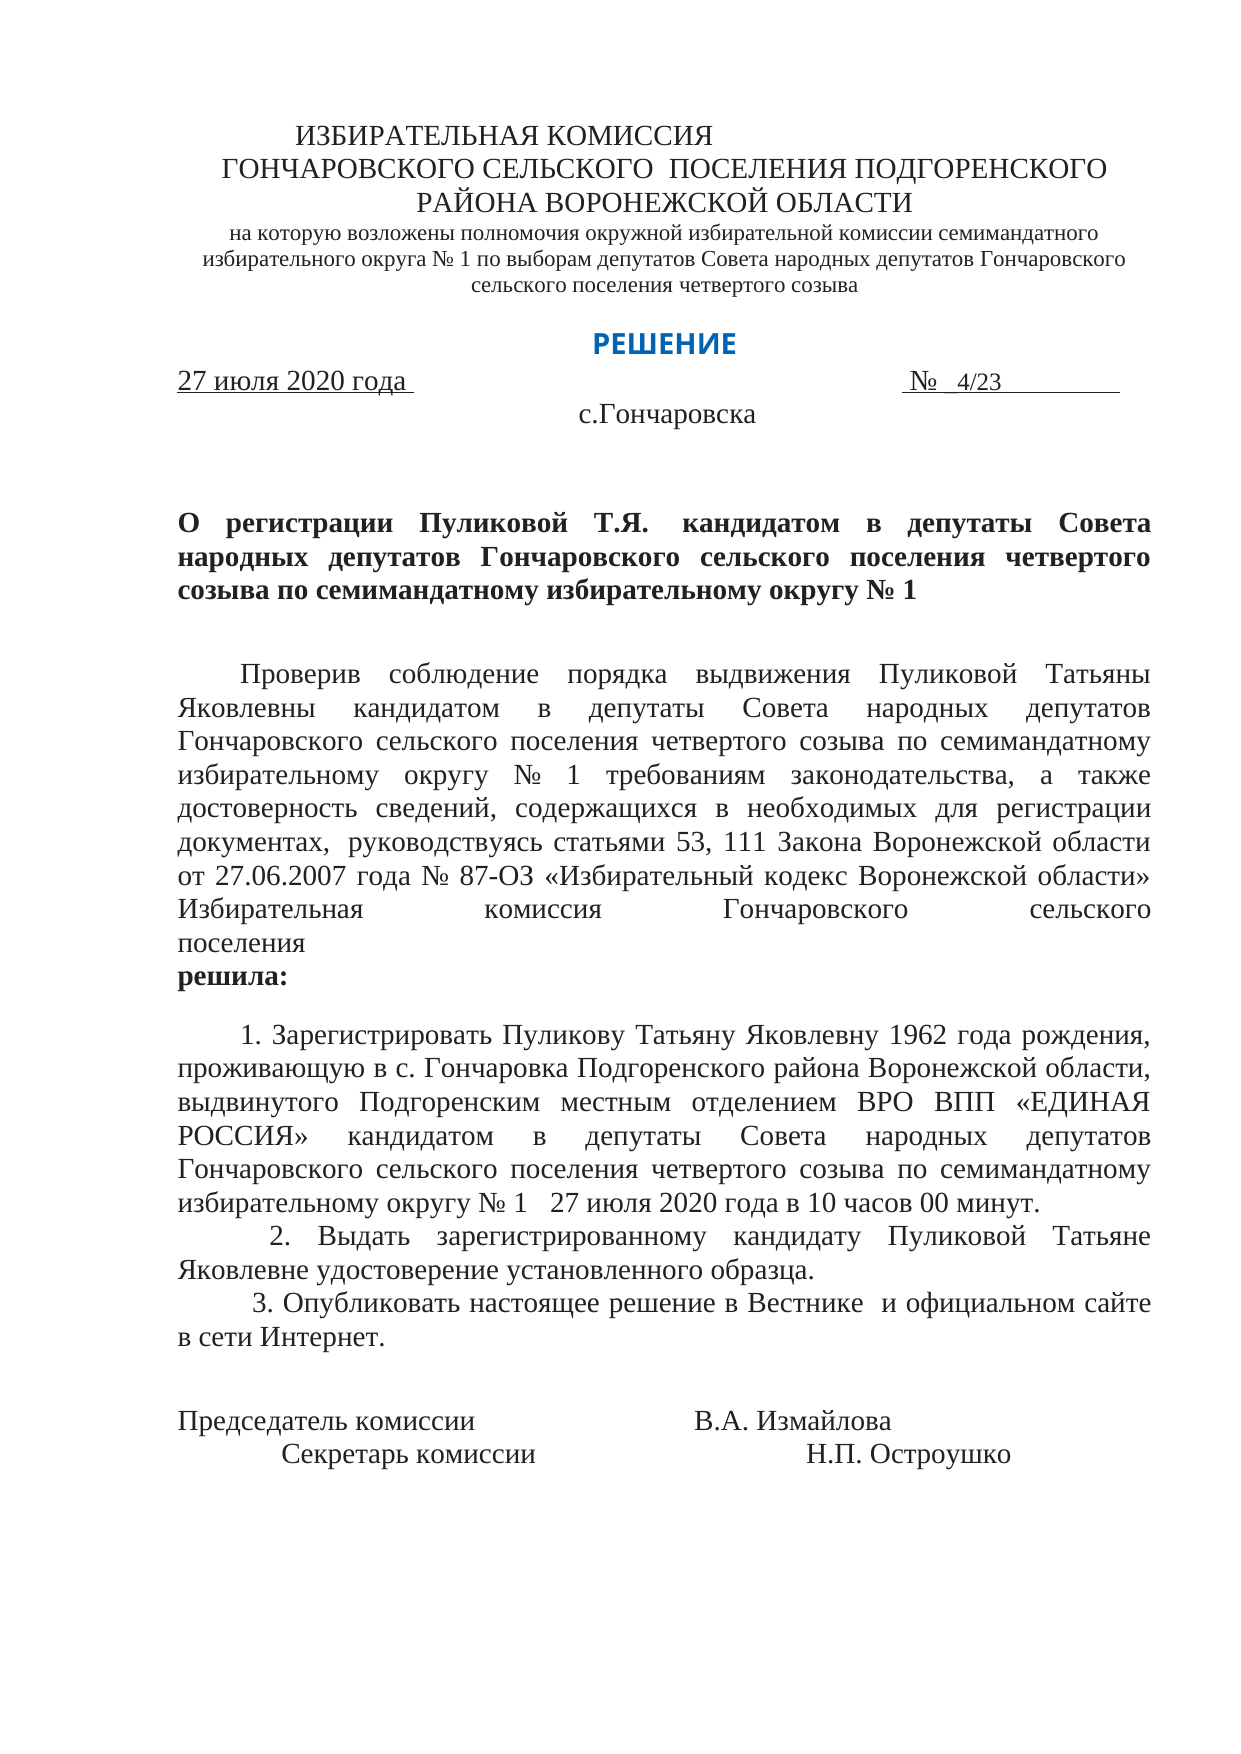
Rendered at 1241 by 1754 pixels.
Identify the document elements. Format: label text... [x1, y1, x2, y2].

text Секретарь комиссии Н.П. Остроушко [177, 1436, 1152, 1470]
text 27 июля 2020 года № _4/23 [177, 363, 1152, 396]
text 3. Опубликовать настоящее решение в Вестнике и официальном сайте в сети Интернет. [177, 1285, 1152, 1352]
text Председатель комиссии В.А. Измайлова [177, 1403, 1152, 1436]
text 1. Зарегистрировать Пуликову Татьяну Яковлевну 1962 года рождения, проживающую в с. Гончаровка Подгоренского района Воронежской области, выдвинутого Подгоренским местным отделением ВРО ВПП «ЕДИНАЯ РОССИЯ» кандидатом в депутаты Совета народных депутатов Гончаровского сельского поселения четвертого созыва по семимандатному избирательному округу № 1 27 июля 2020 года в 10 часов 00 минут. [177, 1017, 1152, 1218]
text Проверив соблюдение порядка выдвижения Пуликовой Татьяны Яковлевны кандидатом в депутаты Совета народных депутатов Гончаровского сельского поселения четвертого созыва по семимандатному избирательному округу № 1 требованиям законодательства, а также достоверность сведений, содержащихся в необходимых для регистрации документах, руководствуясь статьями 53, 111 Закона Воронежской области от 27.06.2007 года № 87-ОЗ «Избирательный кодекс Воронежской области» Избирательная комиссия Гончаровского сельского поселения решила: [177, 656, 1152, 992]
text ИЗБИРАТЕЛЬНАЯ КОМИССИЯ ГОНЧАРОВСКОГО СЕЛЬСКОГО ПОСЕЛЕНИЯ ПОДГОРЕНСКОГО РАЙОНА ВОРОНЕЖСКОЙ ОБЛАСТИ [177, 118, 1152, 219]
text РЕШЕНИЕ [177, 323, 1152, 363]
text с.Гончаровска [177, 396, 1152, 430]
text 2. Выдать зарегистрированному кандидату Пуликовой Татьяне Яковлевне удостоверение установленного образца. [177, 1218, 1152, 1285]
text на которую возложены полномочия окружной избирательной комиссии семимандатного избирательного округа № 1 по выборам депутатов Совета народных депутатов Гончаровского сельского поселения четвертого созыва [177, 219, 1152, 298]
text О регистрации Пуликовой Т.Я. кандидатом в депутаты Совета народных депутатов Гончаровского сельского поселения четвертого созыва по семимандатному избирательному округу № 1 [177, 505, 1152, 606]
